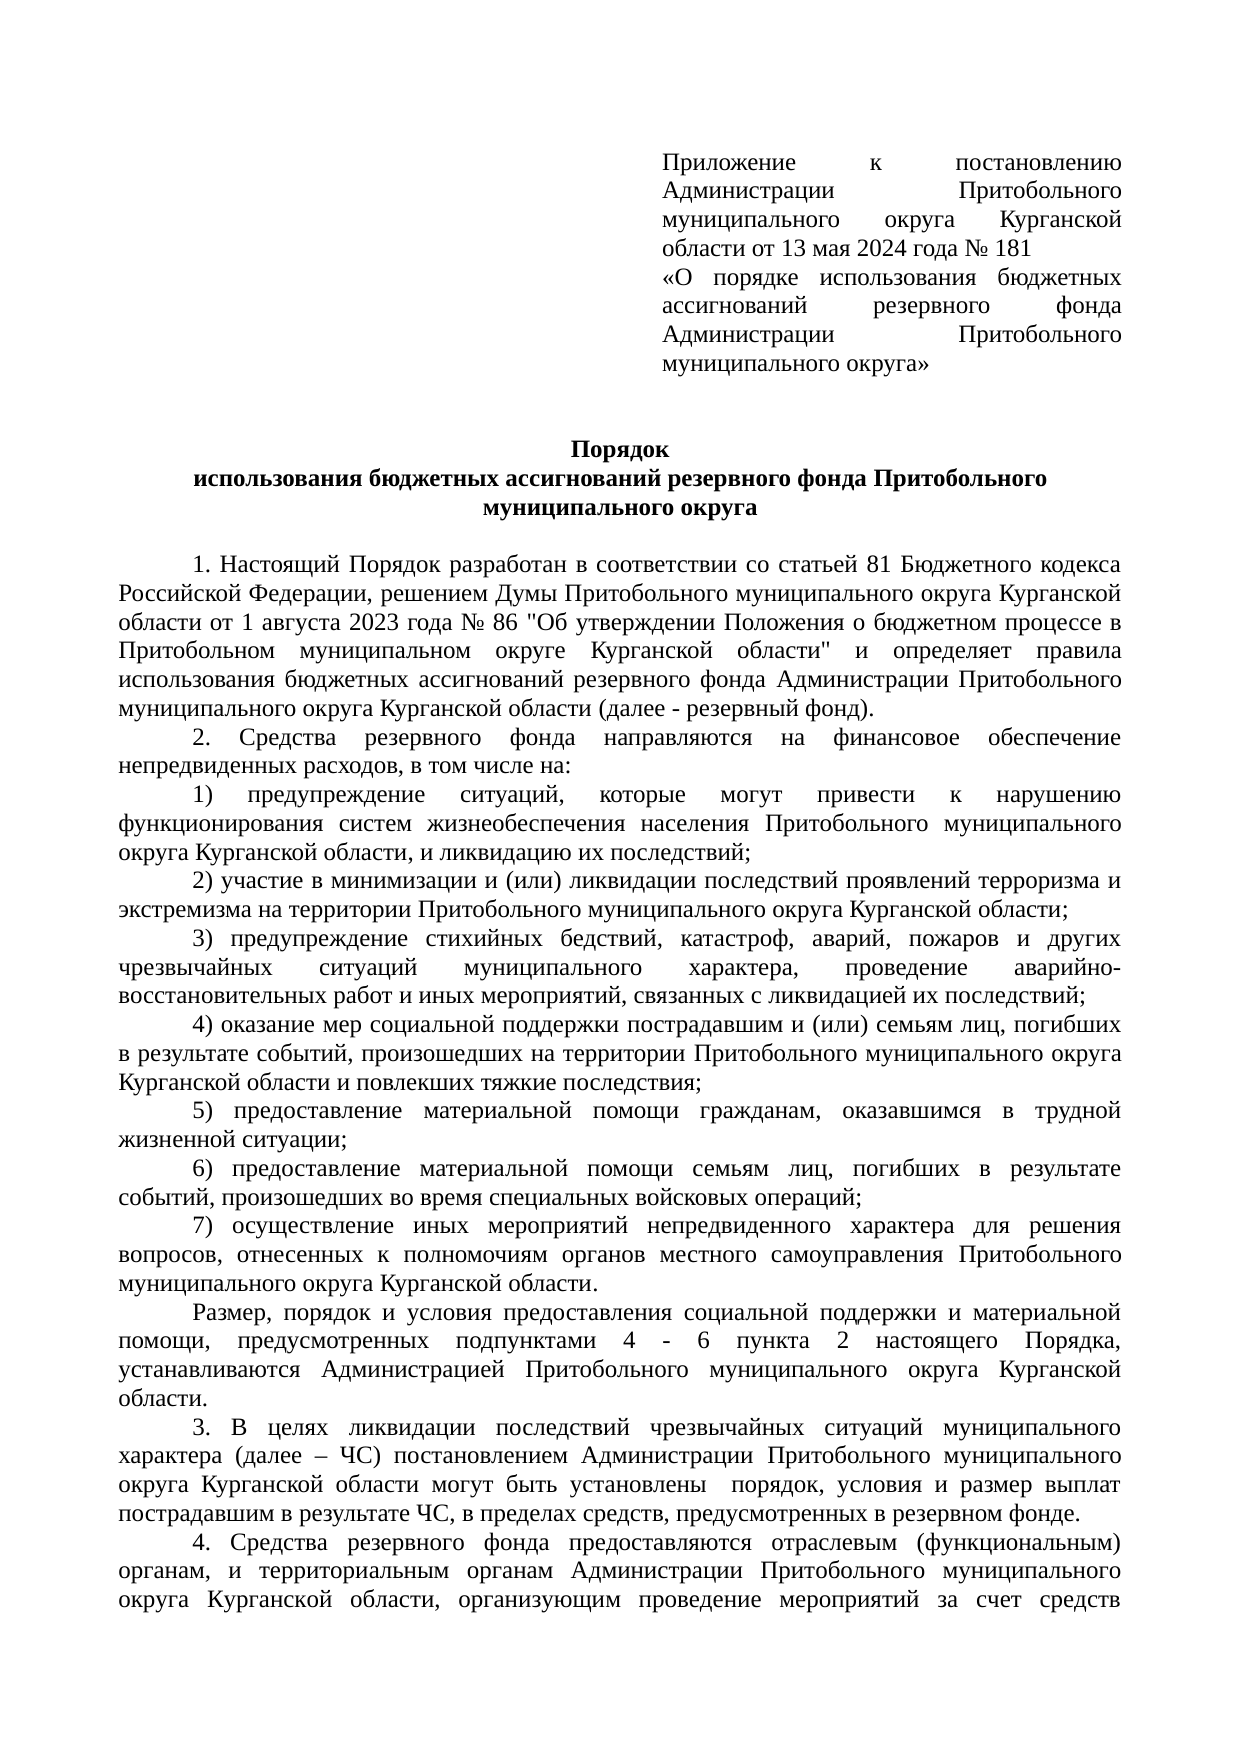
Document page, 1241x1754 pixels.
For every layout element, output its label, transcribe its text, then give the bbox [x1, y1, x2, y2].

text 1. Настоящий Порядок разработан в соответствии со статьей 81 Бюджетного кодекса Российской Федерации, решением Думы Притобольного муниципального округа Курганской области от 1 августа 2023 года № 86 "Об утверждении Положения о бюджетном процессе в Притобольном муниципальном округе Курганской области" и определяет правила использования бюджетных ассигнований резервного фонда Администрации Притобольного муниципального округа Курганской области (далее - резервный фонд). [118, 549, 1122, 722]
text «О порядке использования бюджетных ассигнований резервного фонда Администрации Притобольного муниципального округа» [662, 262, 1122, 377]
text 3. В целях ликвидации последствий чрезвычайных ситуаций муниципального характера (далее – ЧС) постановлением Администрации Притобольного муниципального округа Курганской области могут быть установлены порядок, условия и размер выплат пострадавшим в результате ЧС, в пределах средств, предусмотренных в резервном фонде. [118, 1412, 1122, 1527]
text 3) предупреждение стихийных бедствий, катастроф, аварий, пожаров и других чрезвычайных ситуаций муниципального характера, проведение аварийно-восстановительных работ и иных мероприятий, связанных с ликвидацией их последствий; [118, 923, 1122, 1009]
text 5) предоставление материальной помощи гражданам, оказавшимся в трудной жизненной ситуации; [118, 1096, 1122, 1153]
text 6) предоставление материальной помощи семьям лиц, погибших в результате событий, произошедших во время специальных войсковых операций; [118, 1153, 1122, 1211]
text использования бюджетных ассигнований резервного фонда Притобольного муниципального округа [118, 463, 1122, 521]
text 2. Средства резервного фонда направляются на финансовое обеспечение непредвиденных расходов, в том числе на: [118, 722, 1122, 779]
text Порядок [118, 434, 1122, 463]
text 4) оказание мер социальной поддержки пострадавшим и (или) семьям лиц, погибших в результате событий, произошедших на территории Притобольного муниципального округа Курганской области и повлекших тяжкие последствия; [118, 1009, 1122, 1096]
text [118, 1527, 1122, 1613]
text 1) предупреждение ситуаций, которые могут привести к нарушению функционирования систем жизнеобеспечения населения Притобольного муниципального округа Курганской области, и ликвидацию их последствий; [118, 779, 1122, 866]
text 2) участие в минимизации и (или) ликвидации последствий проявлений терроризма и экстремизма на территории Притобольного муниципального округа Курганской области; [118, 866, 1122, 923]
text Приложение к постановлению Администрации Притобольного муниципального округа Курганской области от 13 мая 2024 года № 181 [662, 147, 1122, 262]
text Размер, порядок и условия предоставления социальной поддержки и материальной помощи, предусмотренных подпунктами 4 - 6 пункта 2 настоящего Порядка, устанавливаются Администрацией Притобольного муниципального округа Курганской области. [118, 1297, 1122, 1412]
text 7) осуществление иных мероприятий непредвиденного характера для решения вопросов, отнесенных к полномочиям органов местного самоуправления Притобольного муниципального округа Курганской области. [118, 1211, 1122, 1297]
